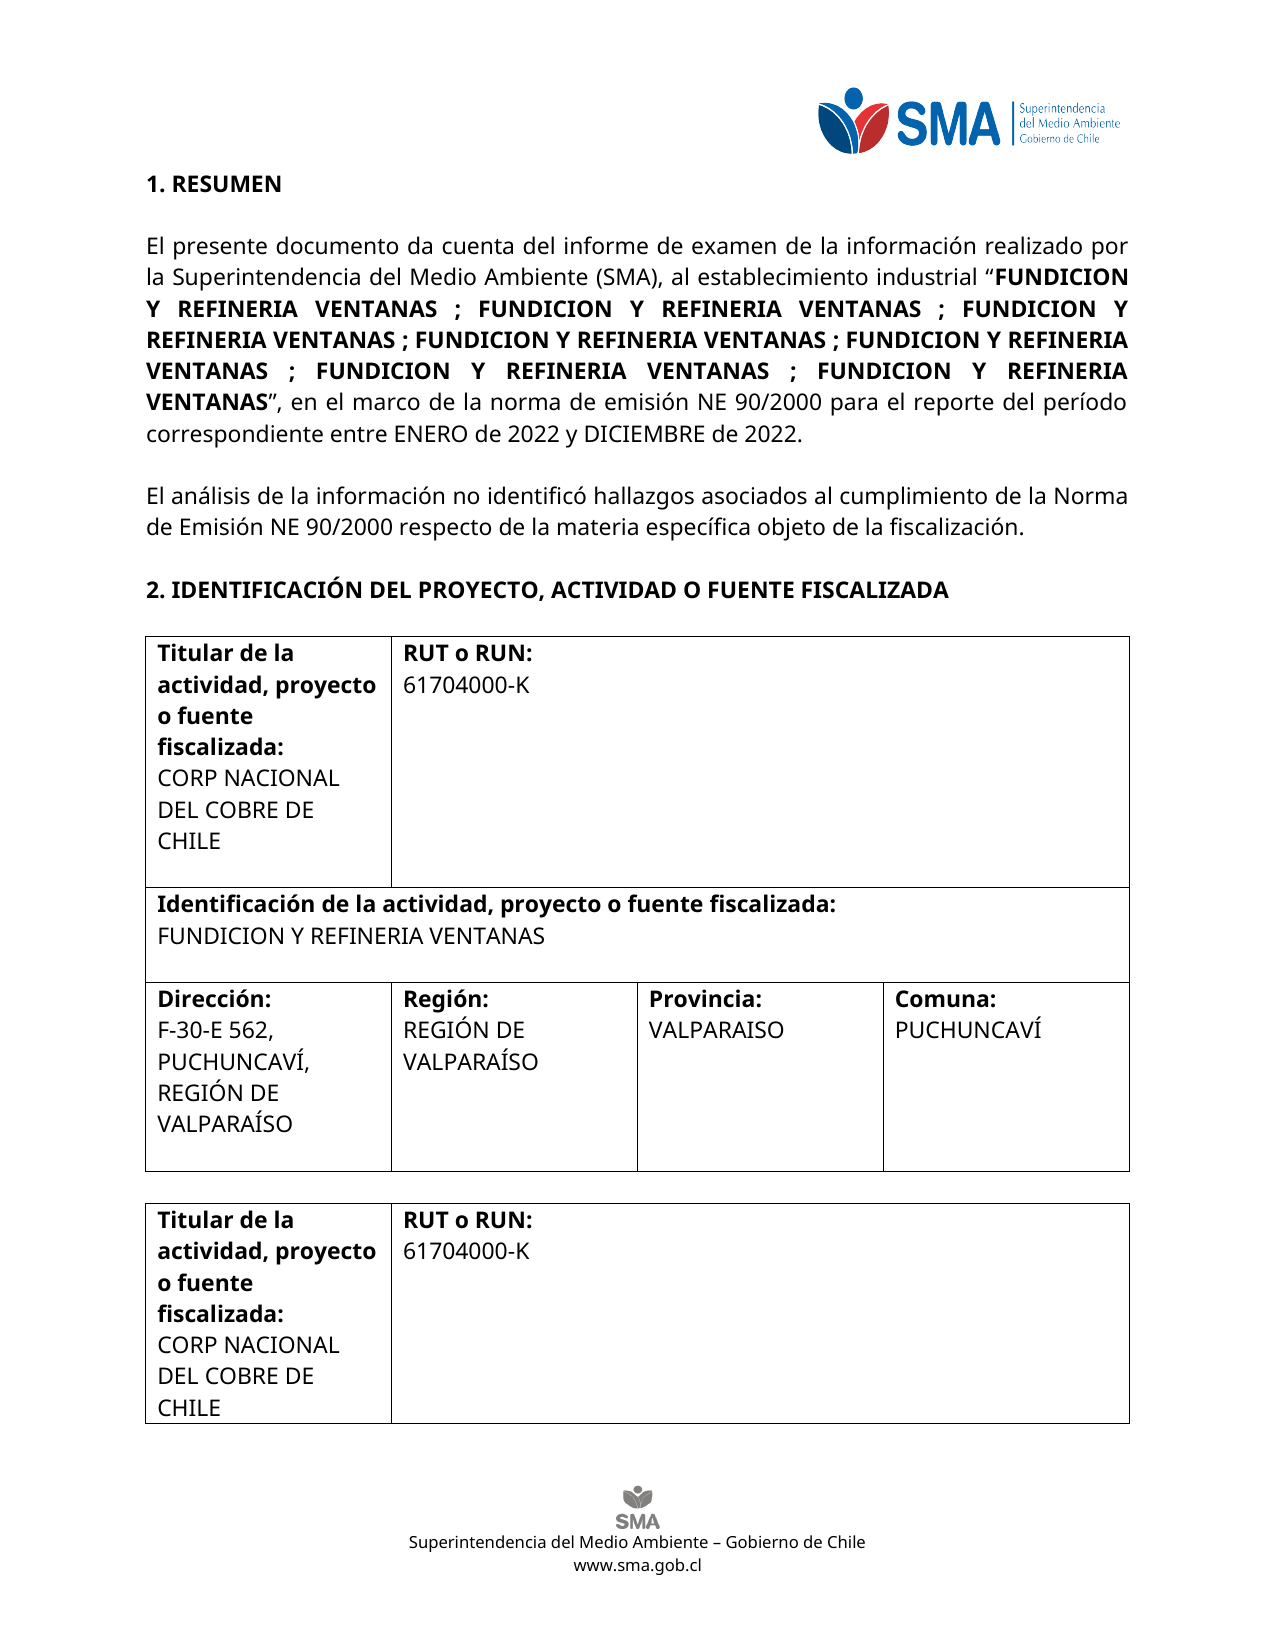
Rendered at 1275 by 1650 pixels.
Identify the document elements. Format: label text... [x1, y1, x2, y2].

picture [808, 73, 1130, 168]
text El análisis de la información no identificó hallazgos asociados al cumplimiento de la Norma de Emisión NE 90/2000 respecto de la materia específica objeto de la fiscalización. [146, 480, 1129, 542]
text 1. RESUMEN [146, 167, 1129, 230]
table_cell Región: REGIÓN DE VALPARAÍSO [392, 983, 637, 1171]
table_cell Identificación de la actividad, proyecto o fuente fiscalizada: FUNDICION Y REFINERIA VENTANAS [146, 888, 1129, 982]
text 2. IDENTIFICACIÓN DEL PROYECTO, ACTIVIDAD O FUENTE FISCALIZADA [146, 574, 1129, 636]
text El presente documento da cuenta del informe de examen de la información realizado por la Superintendencia del Medio Ambiente (SMA), al establecimiento industrial “FUNDICION Y REFINERIA VENTANAS ; FUNDICION Y REFINERIA VENTANAS ; FUNDICION Y REFINERIA VENTANAS ; FUNDICION Y REFINERIA VENTANAS ; FUNDICION Y REFINERIA VENTANAS ; FUNDICION Y REFINERIA VENTANAS ; FUNDICION Y REFINERIA VENTANAS”, en el marco de la norma de emisión NE 90/2000 para el reporte del período correspondiente entre ENERO de 2022 y DICIEMBRE de 2022. [146, 230, 1129, 449]
picture [614, 1483, 661, 1531]
table_header RUT o RUN: 61704000-K [392, 1204, 1129, 1423]
table_cell Provincia: VALPARAISO [638, 983, 883, 1171]
table_header RUT o RUN: 61704000-K [392, 637, 1129, 887]
table_header Titular de la actividad, proyecto o fuente fiscalizada: CORP NACIONAL DEL COBRE DE CHILE [146, 1204, 391, 1423]
table_header Titular de la actividad, proyecto o fuente fiscalizada: CORP NACIONAL DEL COBRE DE CHILE [146, 637, 391, 887]
table_cell Dirección: F-30-E 562, PUCHUNCAVÍ, REGIÓN DE VALPARAÍSO [146, 983, 391, 1171]
table_cell Comuna: PUCHUNCAVÍ [884, 983, 1129, 1171]
